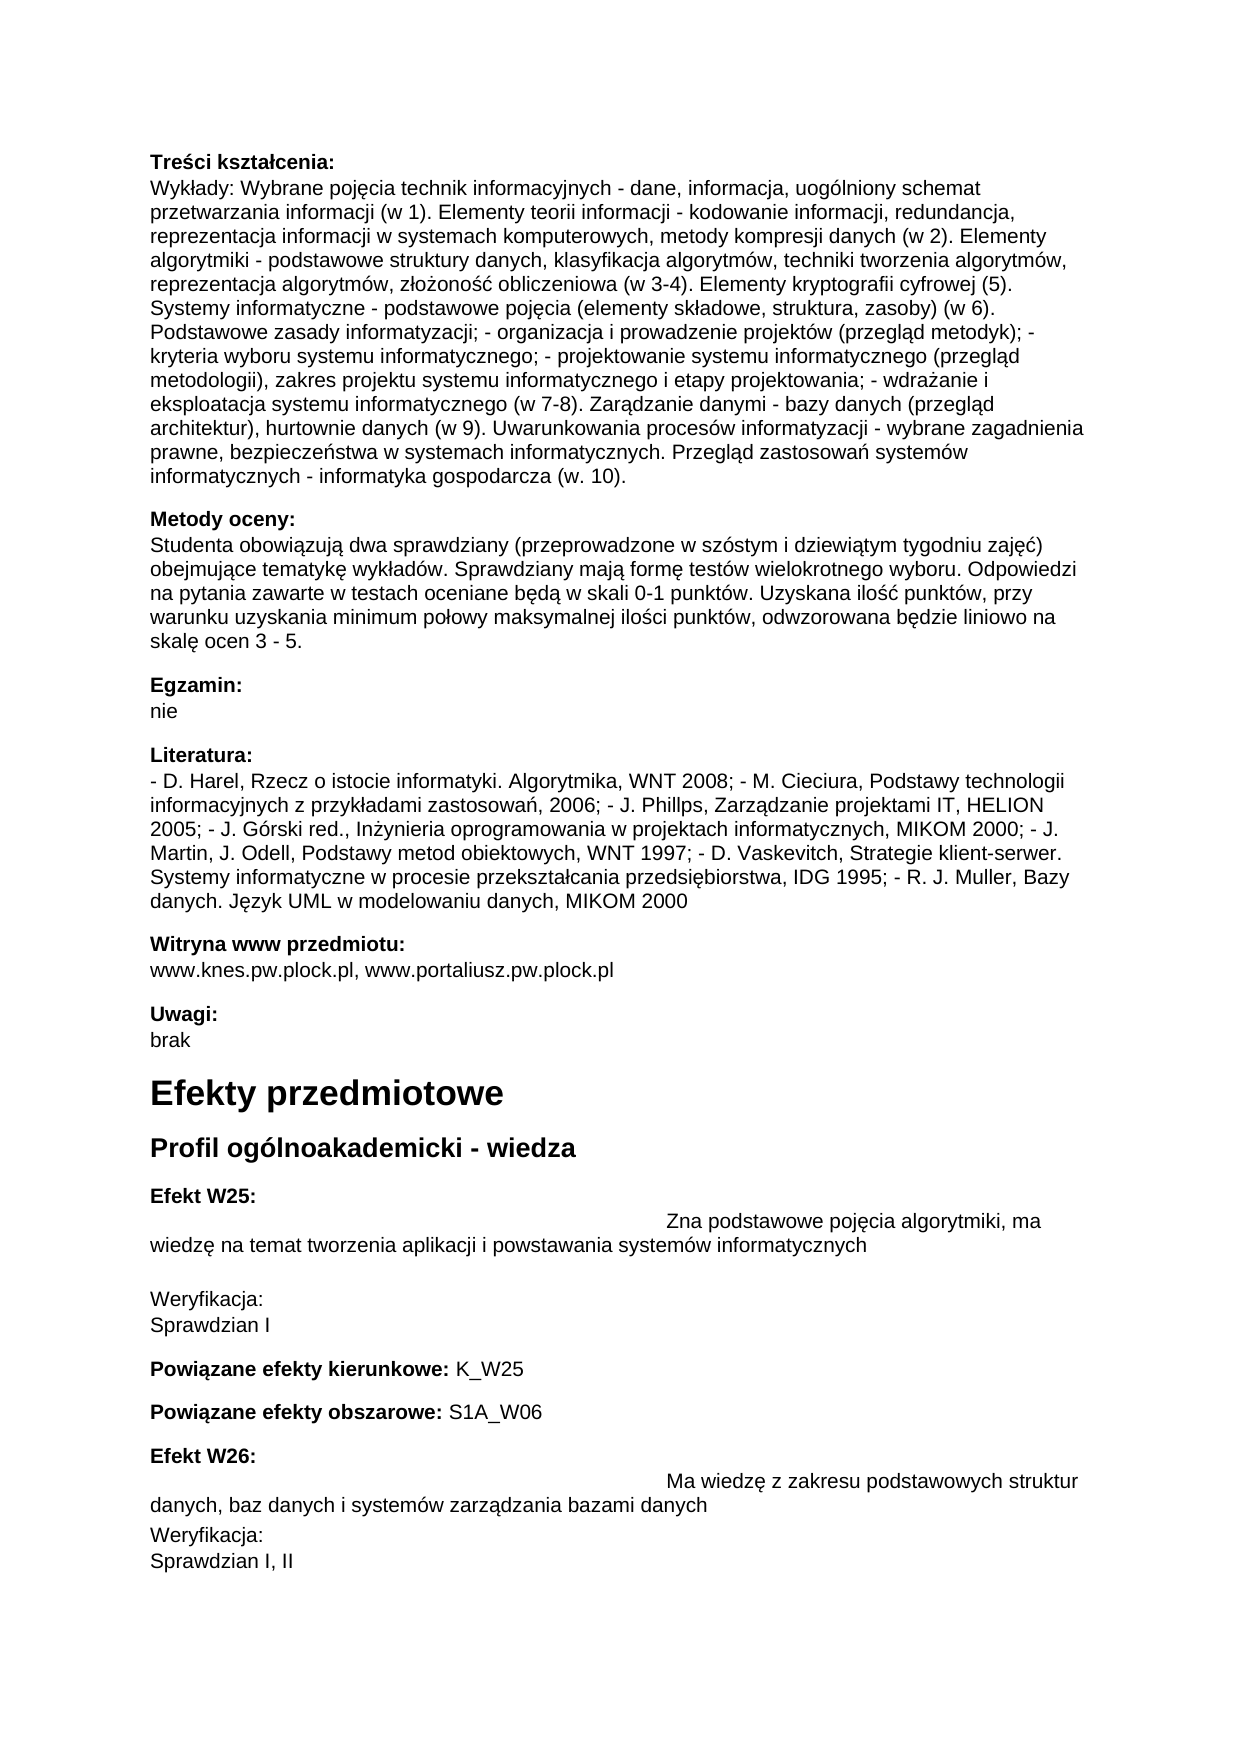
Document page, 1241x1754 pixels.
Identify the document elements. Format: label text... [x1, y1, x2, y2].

text brak [150, 1028, 1090, 1052]
text Studenta obowiązują dwa sprawdziany (przeprowadzone w szóstym i dziewiątym tygodniu zajęć) obejmujące tematykę wykładów. Sprawdziany mają formę testów wielokrotnego wyboru. Odpowiedzi na pytania zawarte w testach oceniane będą w skali 0-1 punktów. Uzyskana ilość punktów, przy warunku uzyskania minimum połowy maksymalnej ilości punktów, odwzorowana będzie liniowo na skalę ocen 3 - 5. [150, 533, 1090, 653]
text Weryfikacja: [150, 1287, 1090, 1311]
text Metody oceny: [150, 507, 1090, 531]
subtitle Profil ogólnoakademicki - wiedza [150, 1132, 1090, 1164]
text Treści kształcenia: [150, 150, 1090, 174]
text www.knes.pw.plock.pl, www.portaliusz.pw.plock.pl [150, 958, 1090, 982]
text Witryna www przedmiotu: [150, 932, 1090, 956]
text Ma wiedzę z zakresu podstawowych struktur danych, baz danych i systemów zarządzania bazami danych [150, 1469, 1090, 1517]
text Powiązane efekty kierunkowe: K_W25 [150, 1356, 1090, 1380]
text Weryfikacja: [150, 1523, 1090, 1547]
text Uwagi: [150, 1002, 1090, 1026]
text Efekt W25: [150, 1183, 1090, 1207]
text Literatura: [150, 743, 1090, 767]
text Sprawdzian I [150, 1313, 1090, 1337]
text Sprawdzian I, II [150, 1549, 1090, 1573]
text Wykłady: Wybrane pojęcia technik informacyjnych - dane, informacja, uogólniony schemat przetwarzania informacji (w 1). Elementy teorii informacji - kodowanie informacji, redundancja, reprezentacja informacji w systemach komputerowych, metody kompresji danych (w 2). Elementy algorytmiki - podstawowe struktury danych, klasyfikacja algorytmów, techniki tworzenia algorytmów, reprezentacja algorytmów, złożoność obliczeniowa (w 3-4). Elementy kryptografii cyfrowej (5). Systemy informatyczne - podstawowe pojęcia (elementy składowe, struktura, zasoby) (w 6). Podstawowe zasady informatyzacji; - organizacja i prowadzenie projektów (przegląd metodyk); - kryteria wyboru systemu informatycznego; - projektowanie systemu informatycznego (przegląd metodologii), zakres projektu systemu informatycznego i etapy projektowania; - wdrażanie i eksploatacja systemu informatycznego (w 7-8). Zarądzanie danymi - bazy danych (przegląd architektur), hurtownie danych (w 9). Uwarunkowania procesów informatyzacji - wybrane zagadnienia prawne, bezpieczeństwa w systemach informatycznych. Przegląd zastosowań systemów informatycznych - informatyka gospodarcza (w. 10). [150, 176, 1090, 487]
subtitle Efekty przedmiotowe [150, 1072, 1090, 1113]
text Egzamin: [150, 673, 1090, 697]
text nie [150, 699, 1090, 723]
text - D. Harel, Rzecz o istocie informatyki. Algorytmika, WNT 2008; - M. Cieciura, Podstawy technologii informacyjnych z przykładami zastosowań, 2006; - J. Phillps, Zarządzanie projektami IT, HELION 2005; - J. Górski red., Inżynieria oprogramowania w projektach informatycznych, MIKOM 2000; - J. Martin, J. Odell, Podstawy metod obiektowych, WNT 1997; - D. Vaskevitch, Strategie klient-serwer. Systemy informatyczne w procesie przekształcania przedsiębiorstwa, IDG 1995; - R. J. Muller, Bazy danych. Język UML w modelowaniu danych, MIKOM 2000 [150, 769, 1090, 912]
text Zna podstawowe pojęcia algorytmiki, ma wiedzę na temat tworzenia aplikacji i powstawania systemów informatycznych [150, 1208, 1090, 1280]
text Efekt W26: [150, 1444, 1090, 1468]
text Powiązane efekty obszarowe: S1A_W06 [150, 1400, 1090, 1424]
